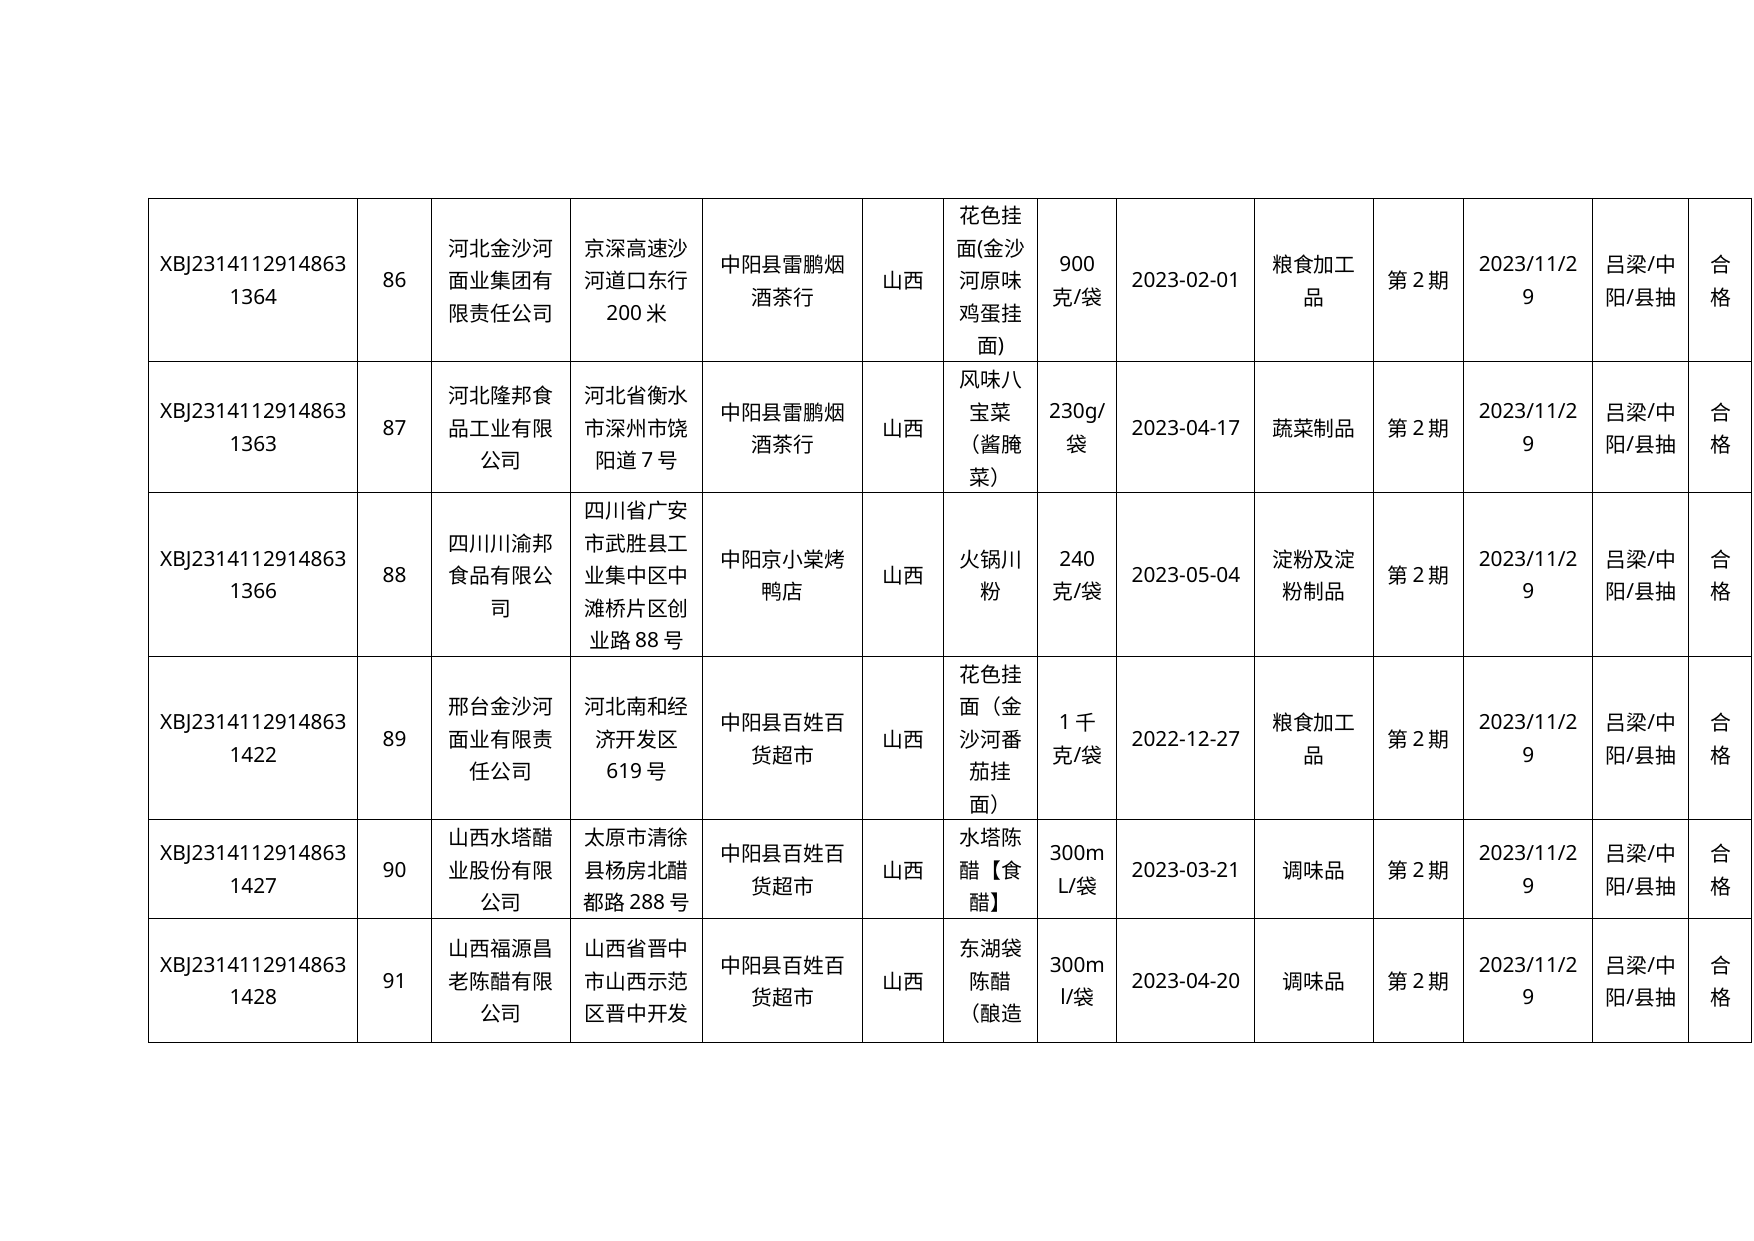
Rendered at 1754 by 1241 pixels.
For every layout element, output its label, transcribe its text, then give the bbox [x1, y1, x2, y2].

table_cell 四川川渝邦食品有限公司 [432, 493, 570, 656]
table_cell 86 [358, 199, 431, 361]
table_cell 89 [358, 657, 431, 819]
table_cell 中阳县雷鹏烟酒茶行 [703, 362, 862, 492]
table_cell 山西 [863, 919, 943, 1042]
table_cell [149, 919, 357, 1042]
table_cell 吕梁/中阳/县抽 [1593, 199, 1688, 361]
table_cell 淀粉及淀粉制品 [1255, 493, 1373, 656]
table_cell 88 [358, 493, 431, 656]
table_cell 合格 [1689, 657, 1751, 819]
table_cell 河北省衡水市深州市饶阳道7号 [571, 362, 702, 492]
table_cell 太原市清徐县杨房北醋都路288号 [571, 820, 702, 918]
table_cell 2023/11/29 [1464, 493, 1592, 656]
table_cell 300mL/袋 [1038, 820, 1116, 918]
table_cell 水塔陈醋【食醋】 [944, 820, 1037, 918]
table_cell 合格 [1689, 199, 1751, 361]
table_cell 火锅川粉 [944, 493, 1037, 656]
table_cell 2023-02-01 [1117, 199, 1254, 361]
table_cell XBJ23141129148631366 [149, 493, 357, 656]
table_cell 2023-04-20 [1117, 919, 1254, 1042]
table_cell 粮食加工品 [1255, 199, 1373, 361]
table_cell 调味品 [1255, 820, 1373, 918]
table_cell XBJ23141129148631363 [149, 362, 357, 492]
table_cell 河北隆邦食品工业有限公司 [432, 362, 570, 492]
table_cell 900克/袋 [1038, 199, 1116, 361]
table_cell 中阳县百姓百货超市 [703, 919, 862, 1042]
table_cell 合格 [1689, 919, 1751, 1042]
table_cell 山西水塔醋业股份有限公司 [432, 820, 570, 918]
table_cell 2023-04-17 [1117, 362, 1254, 492]
table_cell 230g/袋 [1038, 362, 1116, 492]
table_cell 第2期 [1374, 362, 1463, 492]
table_cell 第2期 [1374, 820, 1463, 918]
table_cell 吕梁/中阳/县抽 [1593, 919, 1688, 1042]
table_cell 东湖袋陈醋（酿造食醋） [944, 919, 1037, 1042]
table_cell 四川省广安市武胜县工业集中区中滩桥片区创业路88号 [571, 493, 702, 656]
table_cell 花色挂面（金沙河番茄挂面） [944, 657, 1037, 819]
table_cell 中阳县雷鹏烟酒茶行 [703, 199, 862, 361]
table_cell 2023/11/29 [1464, 362, 1592, 492]
table_cell 调味品 [1255, 919, 1373, 1042]
table_cell 风味八宝菜（酱腌菜） [944, 362, 1037, 492]
table_cell 山西 [863, 199, 943, 361]
table_cell 山西福源昌老陈醋有限公司 [432, 919, 570, 1042]
table_cell 第2期 [1374, 657, 1463, 819]
table_cell 2022-12-27 [1117, 657, 1254, 819]
table_cell 2023/11/29 [1464, 199, 1592, 361]
table_cell 山西 [863, 657, 943, 819]
table_cell 山西 [863, 493, 943, 656]
table_cell 1千克/袋 [1038, 657, 1116, 819]
table_cell 300ml/袋 [1038, 919, 1116, 1042]
table_cell 京深高速沙河道口东行200米 [571, 199, 702, 361]
table_cell 河北南和经济开发区619号 [571, 657, 702, 819]
table_cell 2023-03-21 [1117, 820, 1254, 918]
table_cell 2023-05-04 [1117, 493, 1254, 656]
table_cell 第2期 [1374, 199, 1463, 361]
table_cell 2023/11/29 [1464, 657, 1592, 819]
table_cell 90 [358, 820, 431, 918]
table_cell 吕梁/中阳/县抽 [1593, 820, 1688, 918]
table_cell 花色挂面(金沙河原味鸡蛋挂面) [944, 199, 1037, 361]
table_cell 吕梁/中阳/县抽 [1593, 493, 1688, 656]
table_cell 吕梁/中阳/县抽 [1593, 657, 1688, 819]
table_cell 粮食加工品 [1255, 657, 1373, 819]
table_cell 中阳京小棠烤鸭店 [703, 493, 862, 656]
table_cell 2023/11/29 [1464, 919, 1592, 1042]
table_cell 91 [358, 919, 431, 1042]
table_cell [571, 919, 702, 1042]
table_cell 合格 [1689, 493, 1751, 656]
table_cell XBJ23141129148631364 [149, 199, 357, 361]
table_cell 第2期 [1374, 919, 1463, 1042]
table_cell 240克/袋 [1038, 493, 1116, 656]
table_cell 2023/11/29 [1464, 820, 1592, 918]
table_cell 中阳县百姓百货超市 [703, 820, 862, 918]
table_cell 吕梁/中阳/县抽 [1593, 362, 1688, 492]
table_cell XBJ23141129148631422 [149, 657, 357, 819]
table_cell 合格 [1689, 820, 1751, 918]
table_cell 山西 [863, 362, 943, 492]
table_cell 邢台金沙河面业有限责任公司 [432, 657, 570, 819]
table_cell XBJ23141129148631427 [149, 820, 357, 918]
table_cell 中阳县百姓百货超市 [703, 657, 862, 819]
table_cell 河北金沙河面业集团有限责任公司 [432, 199, 570, 361]
table_cell 合格 [1689, 362, 1751, 492]
table_cell 87 [358, 362, 431, 492]
table_cell 第2期 [1374, 493, 1463, 656]
table_cell 山西 [863, 820, 943, 918]
table_cell 蔬菜制品 [1255, 362, 1373, 492]
